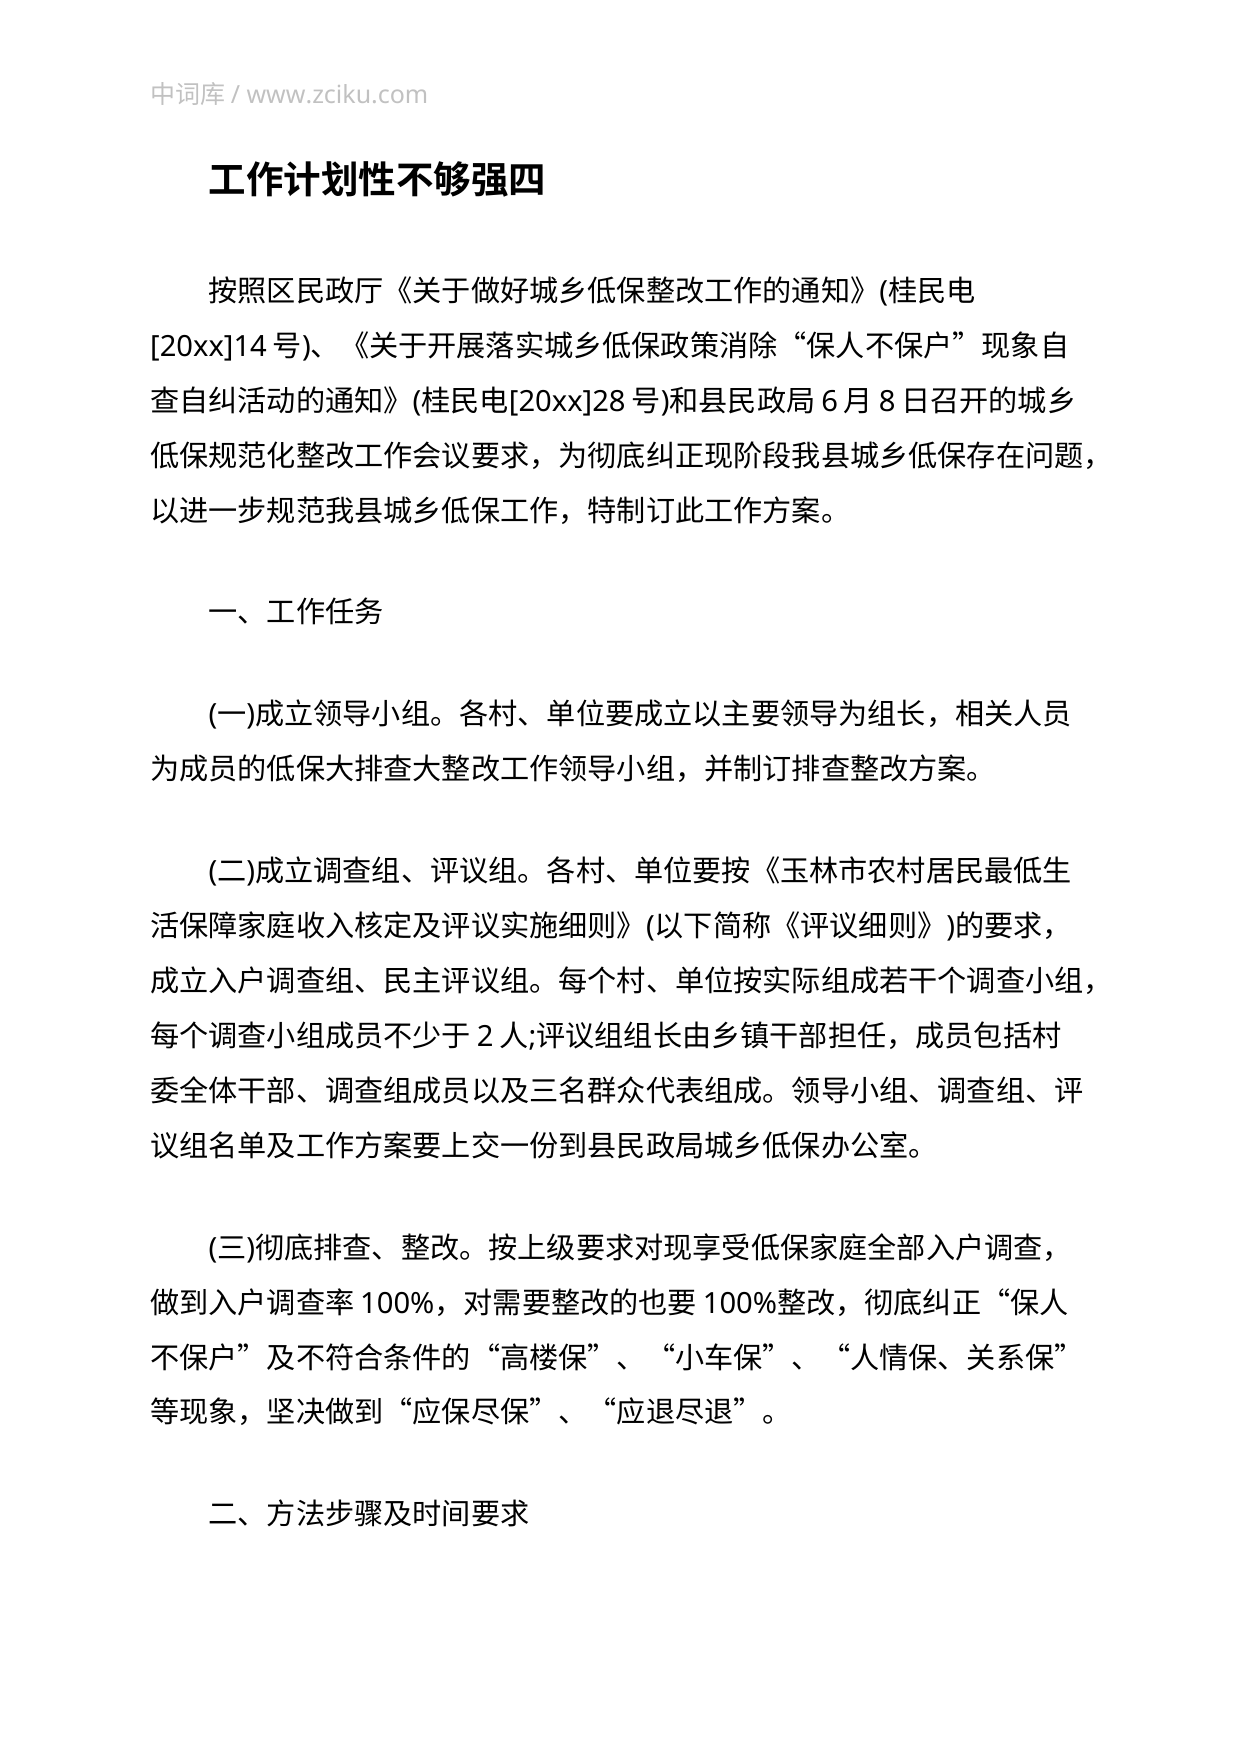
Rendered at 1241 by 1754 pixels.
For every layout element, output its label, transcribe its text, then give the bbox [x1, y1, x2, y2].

text 一、工作任务 [150, 589, 1090, 631]
text (三)彻底排查、整改。按上级要求对现享受低保家庭全部入户调查，做到入户调查率100%，对需要整改的也要100%整改，彻底纠正“保人不保户”及不符合条件的“高楼保”、“小车保”、“人情保、关系保”等现象，坚决做到“应保尽保”、“应退尽退”。 [150, 1224, 1090, 1431]
text 工作计划性不够强四 [150, 150, 1090, 204]
text (二)成立调查组、评议组。各村、单位要按《玉林市农村居民最低生活保障家庭收入核定及评议实施细则》(以下简称《评议细则》)的要求，成立入户调查组、民主评议组。每个村、单位按实际组成若干个调查小组，每个调查小组成员不少于2人;评议组组长由乡镇干部担任，成员包括村委全体干部、调查组成员以及三名群众代表组成。领导小组、调查组、评议组名单及工作方案要上交一份到县民政局城乡低保办公室。 [150, 848, 1090, 1165]
text 二、方法步骤及时间要求 [150, 1491, 1090, 1533]
text 按照区民政厅《关于做好城乡低保整改工作的通知》(桂民电[20xx]14号)、《关于开展落实城乡低保政策消除“保人不保户”现象自查自纠活动的通知》(桂民电[20xx]28号)和县民政局6月8日召开的城乡低保规范化整改工作会议要求，为彻底纠正现阶段我县城乡低保存在问题，以进一步规范我县城乡低保工作，特制订此工作方案。 [150, 267, 1090, 529]
text (一)成立领导小组。各村、单位要成立以主要领导为组长，相关人员为成员的低保大排查大整改工作领导小组，并制订排查整改方案。 [150, 691, 1090, 788]
